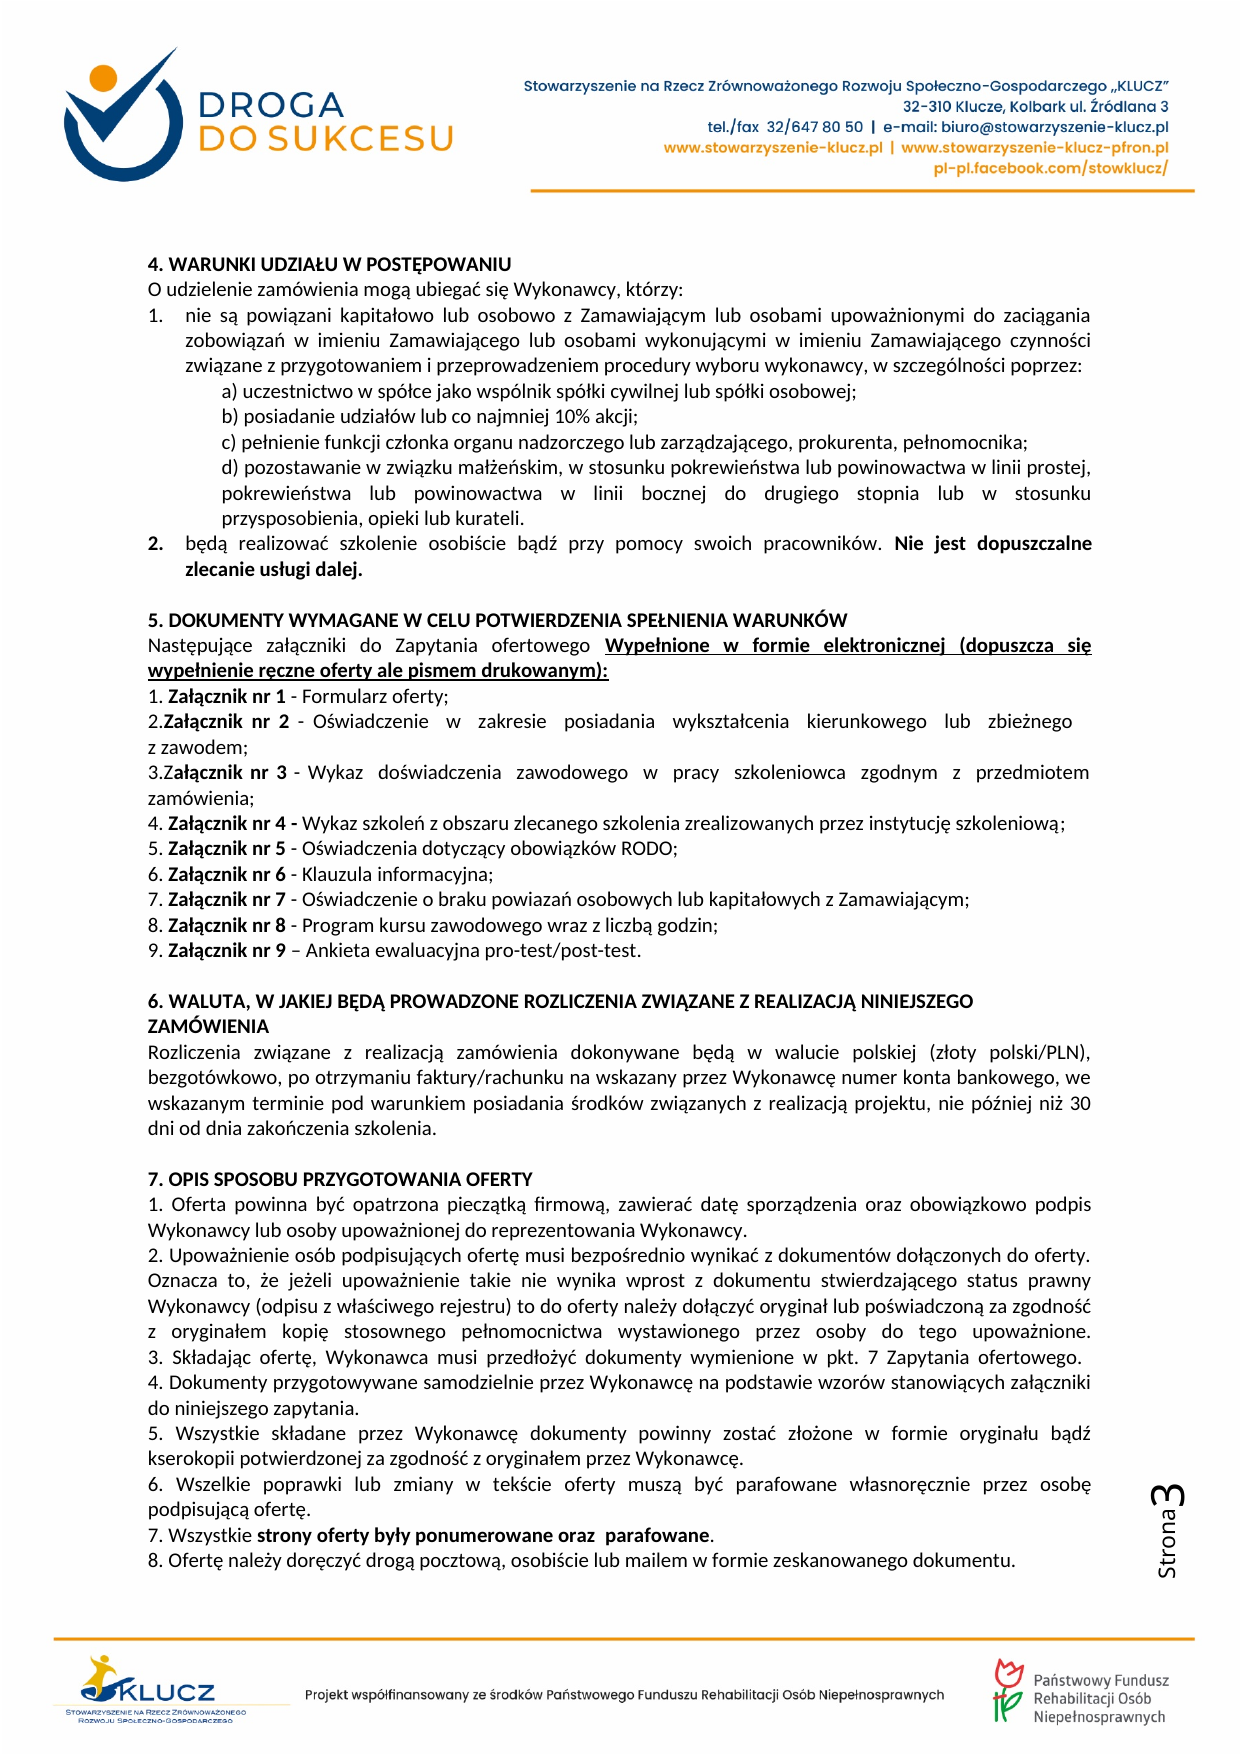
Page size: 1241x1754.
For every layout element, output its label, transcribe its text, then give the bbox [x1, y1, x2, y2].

text 7. Wszystkie strony oferty były ponumerowane oraz parafowane. [148, 1522, 1093, 1547]
text b) posiadanie udziałów lub co najmniej 10% akcji; [148, 403, 1093, 429]
text 1. Oferta powinna być opatrzona pieczątką firmową, zawierać datę sporządzenia oraz obowiązkowo podpis Wykonawcy lub osoby upoważnionej do reprezentowania Wykonawcy. [148, 1191, 1093, 1242]
text 8. Ofertę należy doręczyć drogą pocztową, osobiście lub mailem w formie zeskanowanego dokumentu. [148, 1547, 1093, 1573]
text Rozliczenia związane z realizacją zamówienia dokonywane będą w walucie polskiej (złoty polski/PLN), bezgotówkowo, po otrzymaniu faktury/rachunku na wskazany przez Wykonawcę numer konta bankowego, we wskazanym terminie pod warunkiem posiadania środków związanych z realizacją projektu, nie później niż 30 dni od dnia zakończenia szkolenia. [148, 1039, 1093, 1141]
list będą realizować szkolenie osobiście bądź przy pomocy swoich pracowników. Nie jest dopuszczalne zlecanie usługi dalej. [148, 531, 1093, 581]
text 4. WARUNKI UDZIAŁU W POSTĘPOWANIU [148, 251, 1093, 276]
text 2.Załącznik nr 2 - Oświadczenie w zakresie posiadania wykształcenia kierunkowego lub zbieżnego z zawodem; [148, 708, 1093, 759]
text Następujące załączniki do Zapytania ofertowego Wypełnione w formie elektronicznej (dopuszcza się wypełnienie ręczne oferty ale pismem drukowanym): [148, 632, 1093, 683]
text 9. Załącznik nr 9 – Ankieta ewaluacyjna pro-test/post-test. [148, 937, 1093, 963]
text 2. Upoważnienie osób podpisujących ofertę musi bezpośrednio wynikać z dokumentów dołączonych do oferty. Oznacza to, że jeżeli upoważnienie takie nie wynika wprost z dokumentu stwierdzającego status prawny Wykonawcy (odpisu z właściwego rejestru) to do oferty należy dołączyć oryginał lub poświadczoną za zgodność z oryginałem kopię stosownego pełnomocnictwa wystawionego przez osoby do tego upoważnione. 3. Składając ofertę, Wykonawca musi przedłożyć dokumenty wymienione w pkt. 7 Zapytania ofertowego. 4. Dokumenty przygotowywane samodzielnie przez Wykonawcę na podstawie wzorów stanowiących załączniki do niniejszego zapytania. [148, 1242, 1093, 1420]
text 7. Załącznik nr 7 - Oświadczenie o braku powiazań osobowych lub kapitałowych z Zamawiającym; [148, 886, 1093, 912]
text 6. Załącznik nr 6 - Klauzula informacyjna; [148, 861, 1093, 886]
list nie są powiązani kapitałowo lub osobowo z Zamawiającym lub osobami upoważnionymi do zaciągania zobowiązań w imieniu Zamawiającego lub osobami wykonującymi w imieniu Zamawiającego czynności związane z przygotowaniem i przeprowadzeniem procedury wyboru wykonawcy, w szczególności poprzez: [148, 302, 1093, 378]
text 7. OPIS SPOSOBU PRZYGOTOWANIA OFERTY [148, 1166, 1093, 1191]
text 5. DOKUMENTY WYMAGANE W CELU POTWIERDZENIA SPEŁNIENIA WARUNKÓW [148, 607, 1093, 632]
text 8. Załącznik nr 8 - Program kursu zawodowego wraz z liczbą godzin; [148, 912, 1093, 937]
text O udzielenie zamówienia mogą ubiegać się Wykonawcy, którzy: [148, 276, 1093, 302]
text a) uczestnictwo w spółce jako wspólnik spółki cywilnej lub spółki osobowej; [148, 378, 1093, 403]
text 1. Załącznik nr 1 - Formularz oferty; [148, 683, 1093, 708]
text 3.Załącznik nr 3 - Wykaz doświadczenia zawodowego w pracy szkoleniowca zgodnym z przedmiotem zamówienia; [148, 759, 1093, 810]
text 4. Załącznik nr 4 - Wykaz szkoleń z obszaru zlecanego szkolenia zrealizowanych przez instytucję szkoleniową; [148, 810, 1093, 836]
text d) pozostawanie w związku małżeńskim, w stosunku pokrewieństwa lub powinowactwa w linii prostej, pokrewieństwa lub powinowactwa w linii bocznej do drugiego stopnia lub w stosunku przysposobienia, opieki lub kurateli. [221, 454, 1093, 531]
picture [2, 1, 1241, 1754]
text c) pełnienie funkcji członka organu nadzorczego lub zarządzającego, prokurenta, pełnomocnika; [148, 429, 1093, 454]
text 5. Wszystkie składane przez Wykonawcę dokumenty powinny zostać złożone w formie oryginału bądź kserokopii potwierdzonej za zgodność z oryginałem przez Wykonawcę. [148, 1420, 1093, 1471]
text 5. Załącznik nr 5 - Oświadczenia dotyczący obowiązków RODO; [148, 836, 1093, 861]
text 6. WALUTA, W JAKIEJ BĘDĄ PROWADZONE ROZLICZENIA ZWIĄZANE Z REALIZACJĄ NINIEJSZEGO ZAMÓWIENIA [148, 988, 1093, 1039]
text 6. Wszelkie poprawki lub zmiany w tekście oferty muszą być parafowane własnoręcznie przez osobę podpisującą ofertę. [148, 1471, 1093, 1522]
